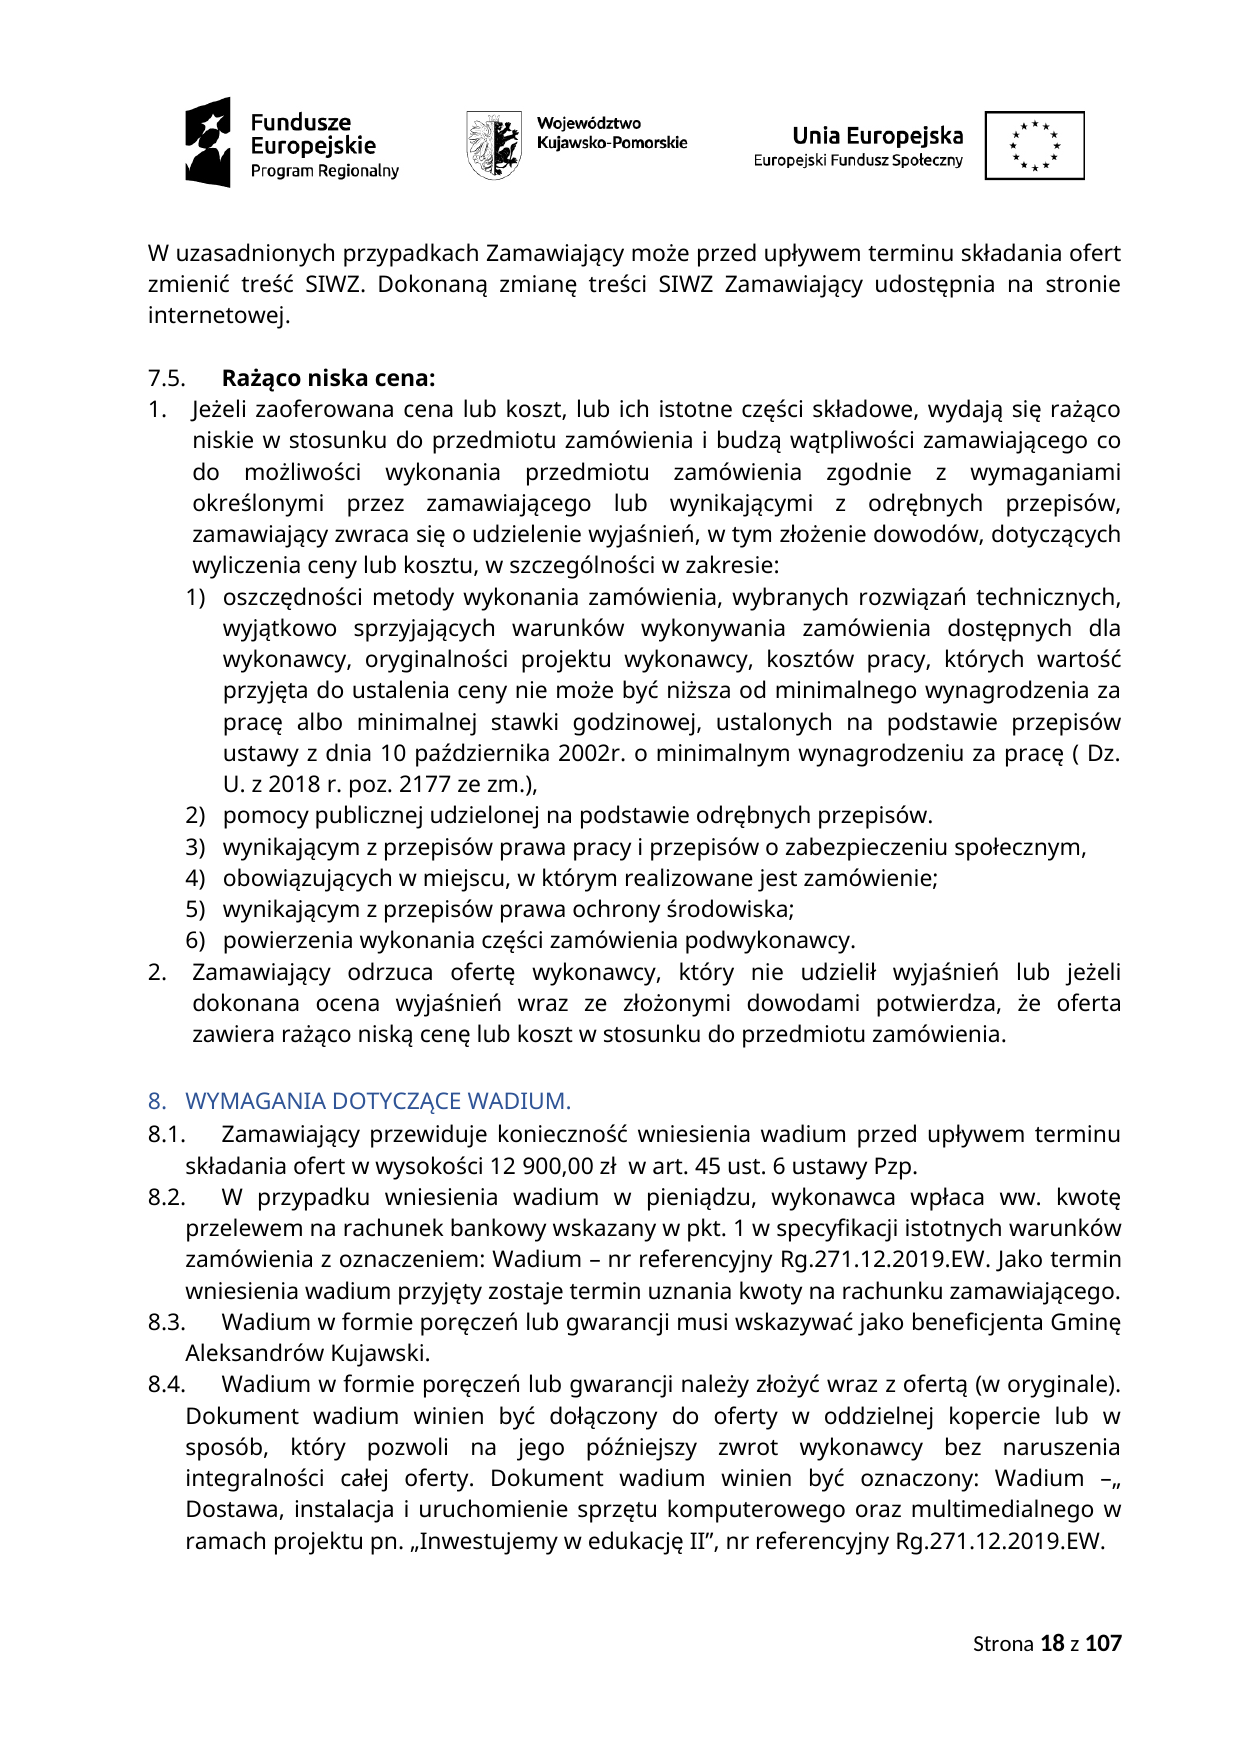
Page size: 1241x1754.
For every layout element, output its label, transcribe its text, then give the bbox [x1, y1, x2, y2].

list Jeżeli zaoferowana cena lub koszt, lub ich istotne części składowe, wydają się rażąco niskie w stosunku do przedmiotu zamówienia i budzą wątpliwości zamawiającego co do możliwości wykonania przedmiotu zamówienia zgodnie z wymaganiami określonymi przez zamawiającego lub wynikającymi z odrębnych przepisów, zamawiający zwraca się o udzielenie wyjaśnień, w tym złożenie dowodów, dotyczących wyliczenia ceny lub kosztu, w szczególności w zakresie: [148, 393, 1122, 581]
list Zamawiający odrzuca ofertę wykonawcy, który nie udzielił wyjaśnień lub jeżeli dokonana ocena wyjaśnień wraz ze złożonymi dowodami potwierdza, że oferta zawiera rażąco niską cenę lub koszt w stosunku do przedmiotu zamówienia. [148, 956, 1122, 1049]
picture [163, 73, 1107, 209]
text W uzasadnionych przypadkach Zamawiający może przed upływem terminu składania ofert zmienić treść SIWZ. Dokonaną zmianę treści SIWZ Zamawiający udostępnia na stronie internetowej. [148, 237, 1122, 331]
list W przypadku wniesienia wadium w pieniądzu, wykonawca wpłaca ww. kwotę przelewem na rachunek bankowy wskazany w pkt. 1 w specyfikacji istotnych warunków zamówienia z oznaczeniem: Wadium – nr referencyjny Rg.271.12.2019.EW. Jako termin wniesienia wadium przyjęty zostaje termin uznania kwoty na rachunku zamawiającego. [148, 1181, 1122, 1306]
list Rażąco niska cena: [148, 362, 1122, 393]
list Zamawiający przewiduje konieczność wniesienia wadium przed upływem terminu składania ofert w wysokości 12 900,00 zł w art. 45 ust. 6 ustawy Pzp. [148, 1118, 1122, 1181]
subtitle WYMAGANIA DOTYCZĄCE WADIUM. [148, 1085, 1122, 1116]
list Wadium w formie poręczeń lub gwarancji należy złożyć wraz z ofertą (w oryginale). Dokument wadium winien być dołączony do oferty w oddzielnej kopercie lub w sposób, który pozwoli na jego późniejszy zwrot wykonawcy bez naruszenia integralności całej oferty. Dokument wadium winien być oznaczony: Wadium –„ Dostawa, instalacja i uruchomienie sprzętu komputerowego oraz multimedialnego w ramach projektu pn. „Inwestujemy w edukację II”, nr referencyjny Rg.271.12.2019.EW. [148, 1368, 1122, 1556]
list obowiązujących w miejscu, w którym realizowane jest zamówienie; [185, 862, 1122, 893]
list wynikającym z przepisów prawa ochrony środowiska; [185, 893, 1122, 924]
list powierzenia wykonania części zamówienia podwykonawcy. [185, 924, 1122, 956]
list Wadium w formie poręczeń lub gwarancji musi wskazywać jako beneficjenta Gminę Aleksandrów Kujawski. [148, 1306, 1122, 1368]
list wynikającym z przepisów prawa pracy i przepisów o zabezpieczeniu społecznym, [185, 831, 1122, 862]
list pomocy publicznej udzielonej na podstawie odrębnych przepisów. [185, 799, 1122, 831]
list oszczędności metody wykonania zamówienia, wybranych rozwiązań technicznych, wyjątkowo sprzyjających warunków wykonywania zamówienia dostępnych dla wykonawcy, oryginalności projektu wykonawcy, kosztów pracy, których wartość przyjęta do ustalenia ceny nie może być niższa od minimalnego wynagrodzenia za pracę albo minimalnej stawki godzinowej, ustalonych na podstawie przepisów ustawy z dnia 10 października 2002r. o minimalnym wynagrodzeniu za pracę ( Dz. U. z 2018 r. poz. 2177 ze zm.), [185, 581, 1122, 799]
